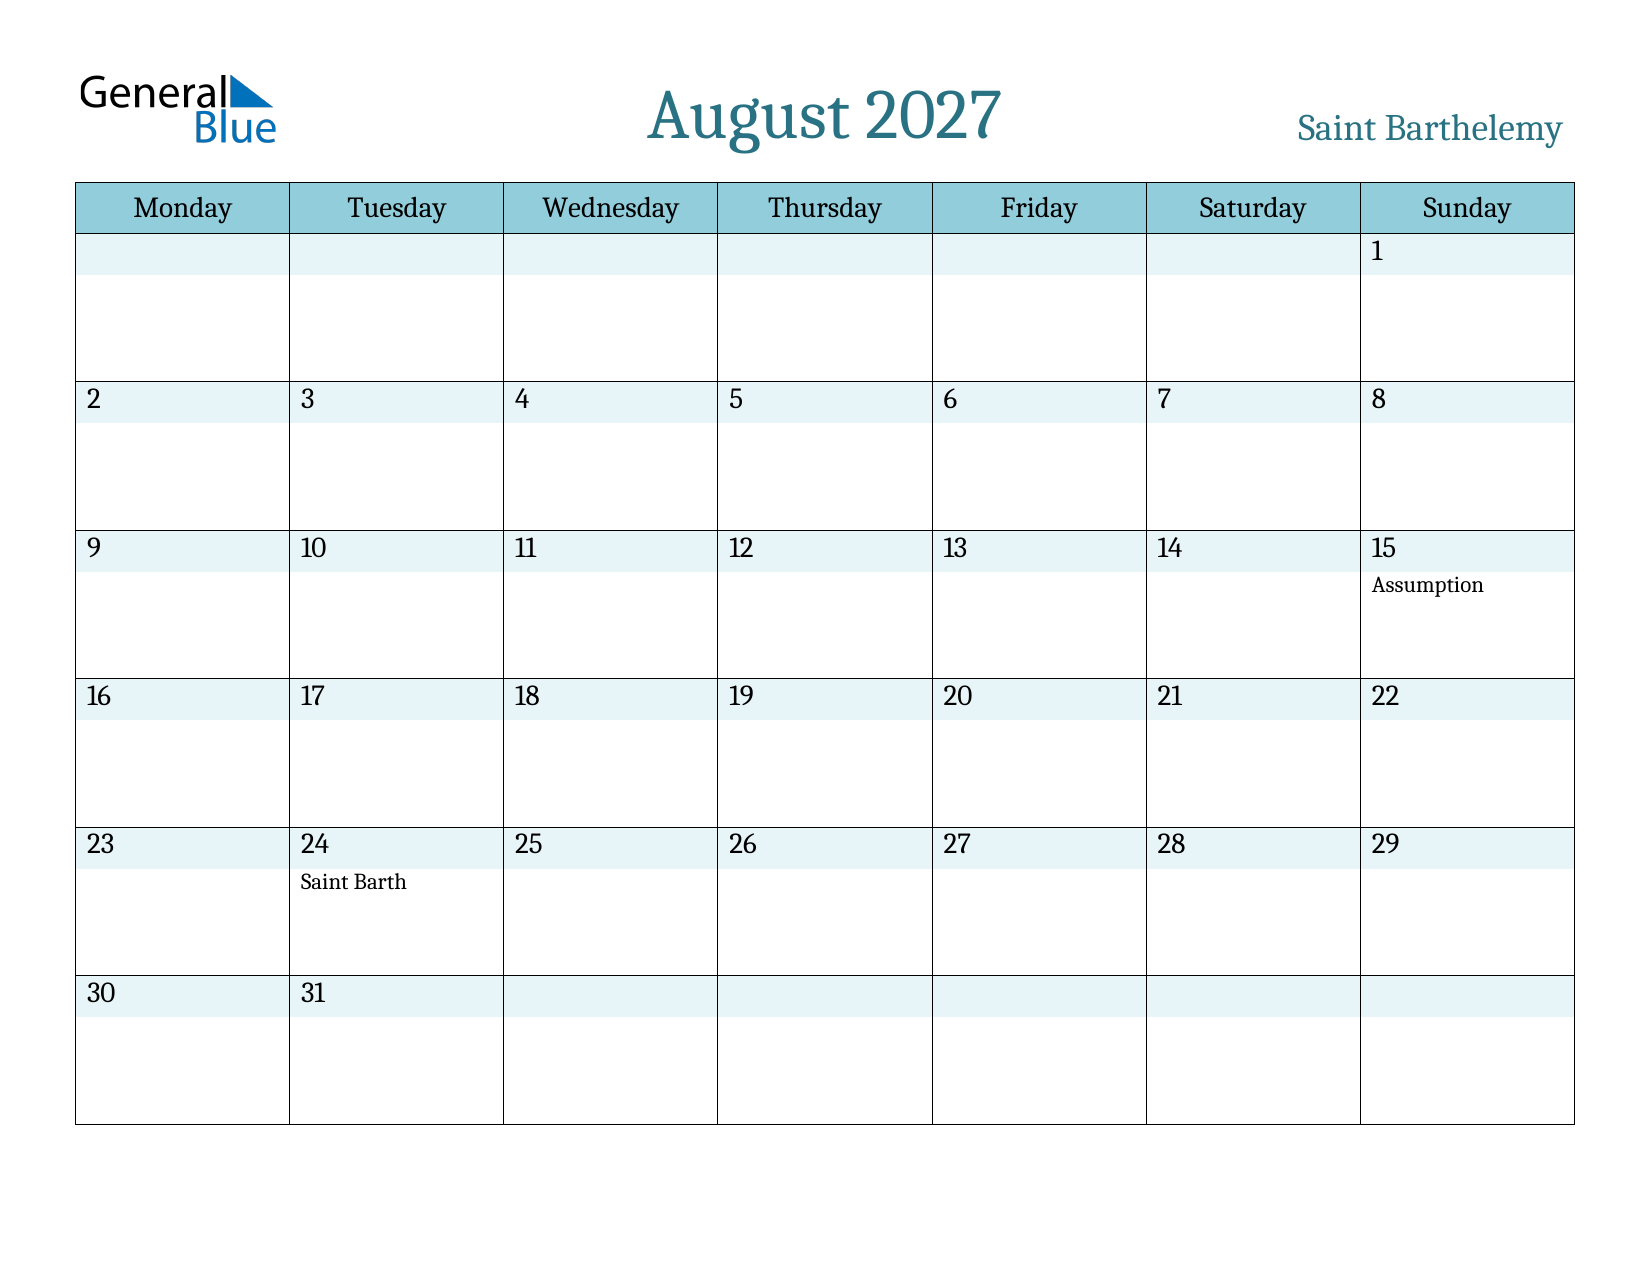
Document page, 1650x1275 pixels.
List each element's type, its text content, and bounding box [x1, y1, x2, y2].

table_cell [76, 275, 289, 381]
table_cell [718, 1017, 932, 1123]
table_cell [76, 869, 289, 975]
table_cell [1147, 234, 1360, 275]
table_cell 23 [76, 828, 289, 869]
table_cell 18 [504, 679, 717, 720]
table_cell 11 [504, 531, 717, 572]
table_cell [1147, 275, 1360, 381]
table_cell [1361, 1017, 1574, 1123]
table_cell [933, 720, 1146, 827]
table_header [76, 75, 503, 182]
table_cell 26 [718, 828, 932, 869]
table_cell [718, 234, 932, 275]
table_cell [504, 720, 717, 827]
table_cell Tuesday [290, 183, 503, 233]
table_cell 9 [76, 531, 289, 572]
table_cell 7 [1147, 382, 1360, 423]
table_cell [933, 976, 1146, 1017]
table_cell Saturday [1147, 183, 1360, 233]
table_cell Wednesday [504, 183, 717, 233]
table_cell [1147, 976, 1360, 1017]
table_cell 20 [933, 679, 1146, 720]
table_cell [504, 572, 717, 678]
table_cell [933, 869, 1146, 975]
table_cell 28 [1147, 828, 1360, 869]
table_cell [718, 423, 932, 530]
table_cell 1 [1361, 234, 1574, 275]
table_cell [933, 572, 1146, 678]
table_cell 15 [1361, 531, 1574, 572]
table_cell Friday [933, 183, 1146, 233]
table_cell [504, 976, 717, 1017]
table_cell [933, 1017, 1146, 1123]
table_cell 17 [290, 679, 503, 720]
table_cell 27 [933, 828, 1146, 869]
table_cell [290, 275, 503, 381]
table_cell [933, 423, 1146, 530]
table_cell [290, 720, 503, 827]
table_cell [1361, 275, 1574, 381]
table_cell [504, 234, 717, 275]
table_cell 5 [718, 382, 932, 423]
table_cell 6 [933, 382, 1146, 423]
table_cell Saint Barth [290, 869, 503, 975]
table_cell [1147, 572, 1360, 678]
table_cell [76, 234, 289, 275]
table_cell 30 [76, 976, 289, 1017]
table_cell 16 [76, 679, 289, 720]
table_cell [718, 572, 932, 678]
table_cell [290, 1017, 503, 1123]
table_cell [290, 572, 503, 678]
table_cell [718, 275, 932, 381]
table_cell [1147, 720, 1360, 827]
table_cell [76, 720, 289, 827]
table_cell 12 [718, 531, 932, 572]
table_cell [76, 572, 289, 678]
table_cell [718, 720, 932, 827]
table_cell [1147, 1017, 1360, 1123]
table_cell [718, 869, 932, 975]
table_cell 2 [76, 382, 289, 423]
table_cell [1361, 720, 1574, 827]
table_cell [1361, 976, 1574, 1017]
table_cell [1147, 869, 1360, 975]
table_header August 2027 [504, 75, 1146, 182]
table_cell [504, 423, 717, 530]
table_cell 25 [504, 828, 717, 869]
table_cell [290, 423, 503, 530]
table_cell [718, 976, 932, 1017]
table_cell [933, 275, 1146, 381]
table_cell 29 [1361, 828, 1574, 869]
table_cell Sunday [1361, 183, 1574, 233]
table_cell [1361, 869, 1574, 975]
table_cell 3 [290, 382, 503, 423]
table_cell 31 [290, 976, 503, 1017]
table_cell [933, 234, 1146, 275]
table_cell [1147, 423, 1360, 530]
table_cell 14 [1147, 531, 1360, 572]
table_cell 21 [1147, 679, 1360, 720]
table_cell 22 [1361, 679, 1574, 720]
table_cell [1361, 423, 1574, 530]
table_cell [76, 423, 289, 530]
table_cell 13 [933, 531, 1146, 572]
table_cell 4 [504, 382, 717, 423]
table_cell [504, 869, 717, 975]
table_cell Thursday [718, 183, 932, 233]
table_cell Monday [76, 183, 289, 233]
picture [80, 75, 276, 143]
table_cell Assumption [1361, 572, 1574, 678]
table_header Saint Barthelemy [1146, 75, 1574, 182]
table_cell 8 [1361, 382, 1574, 423]
table_cell 24 [290, 828, 503, 869]
table_cell [504, 275, 717, 381]
table_cell [290, 234, 503, 275]
table_cell 10 [290, 531, 503, 572]
table_cell [504, 1017, 717, 1123]
table_cell [76, 1017, 289, 1123]
table_cell 19 [718, 679, 932, 720]
